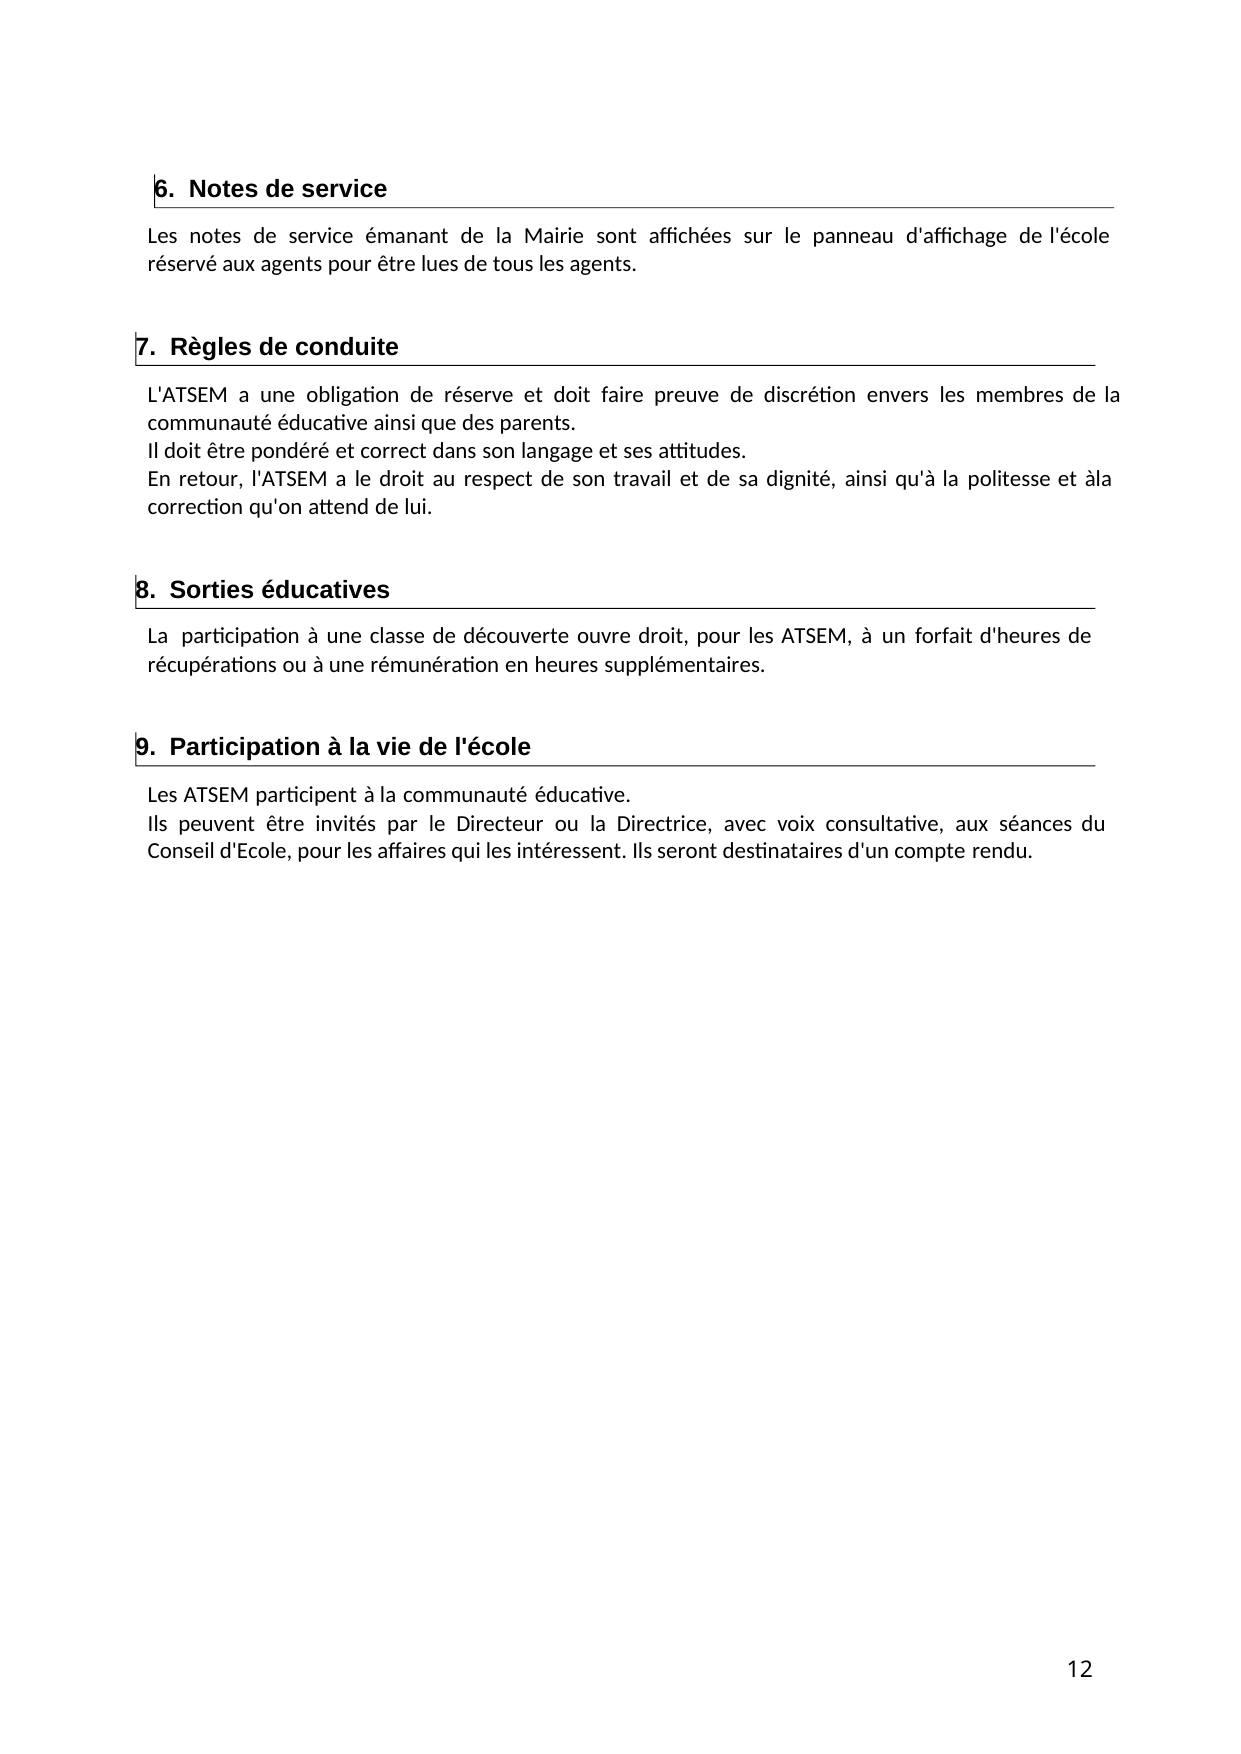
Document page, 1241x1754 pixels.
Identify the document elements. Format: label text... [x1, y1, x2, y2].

text L'ATSEM a une obligation de réserve et doit faire preuve de discrétion envers les membres de la communauté éducative ainsi que des parents. [147, 380, 1121, 436]
text Les ATSEM participent à la communauté éducative. [147, 781, 1121, 809]
text Les notes de service émanant de la Mairie sont affichées sur le panneau d'affichage de l'école réservé aux agents pour être lues de tous les agents. [147, 221, 1110, 277]
text Ils peuvent être invités par le Directeur ou la Directrice, avec voix consultative, aux séances du Conseil d'Ecole, pour les affaires qui les intéressent. Ils seront destinataires d'un compte rendu. [147, 809, 1106, 865]
text La participation à une classe de découverte ouvre droit, pour les ATSEM, à un forfait d'heures de récupérations ou à une rémunération en heures supplémentaires. [147, 622, 1092, 678]
text Il doit être pondéré et correct dans son langage et ses attitudes. [147, 436, 1121, 464]
text En retour, l'ATSEM a le droit au respect de son travail et de sa dignité, ainsi qu'à la politesse et àla correction qu'on attend de lui. [147, 464, 1112, 520]
